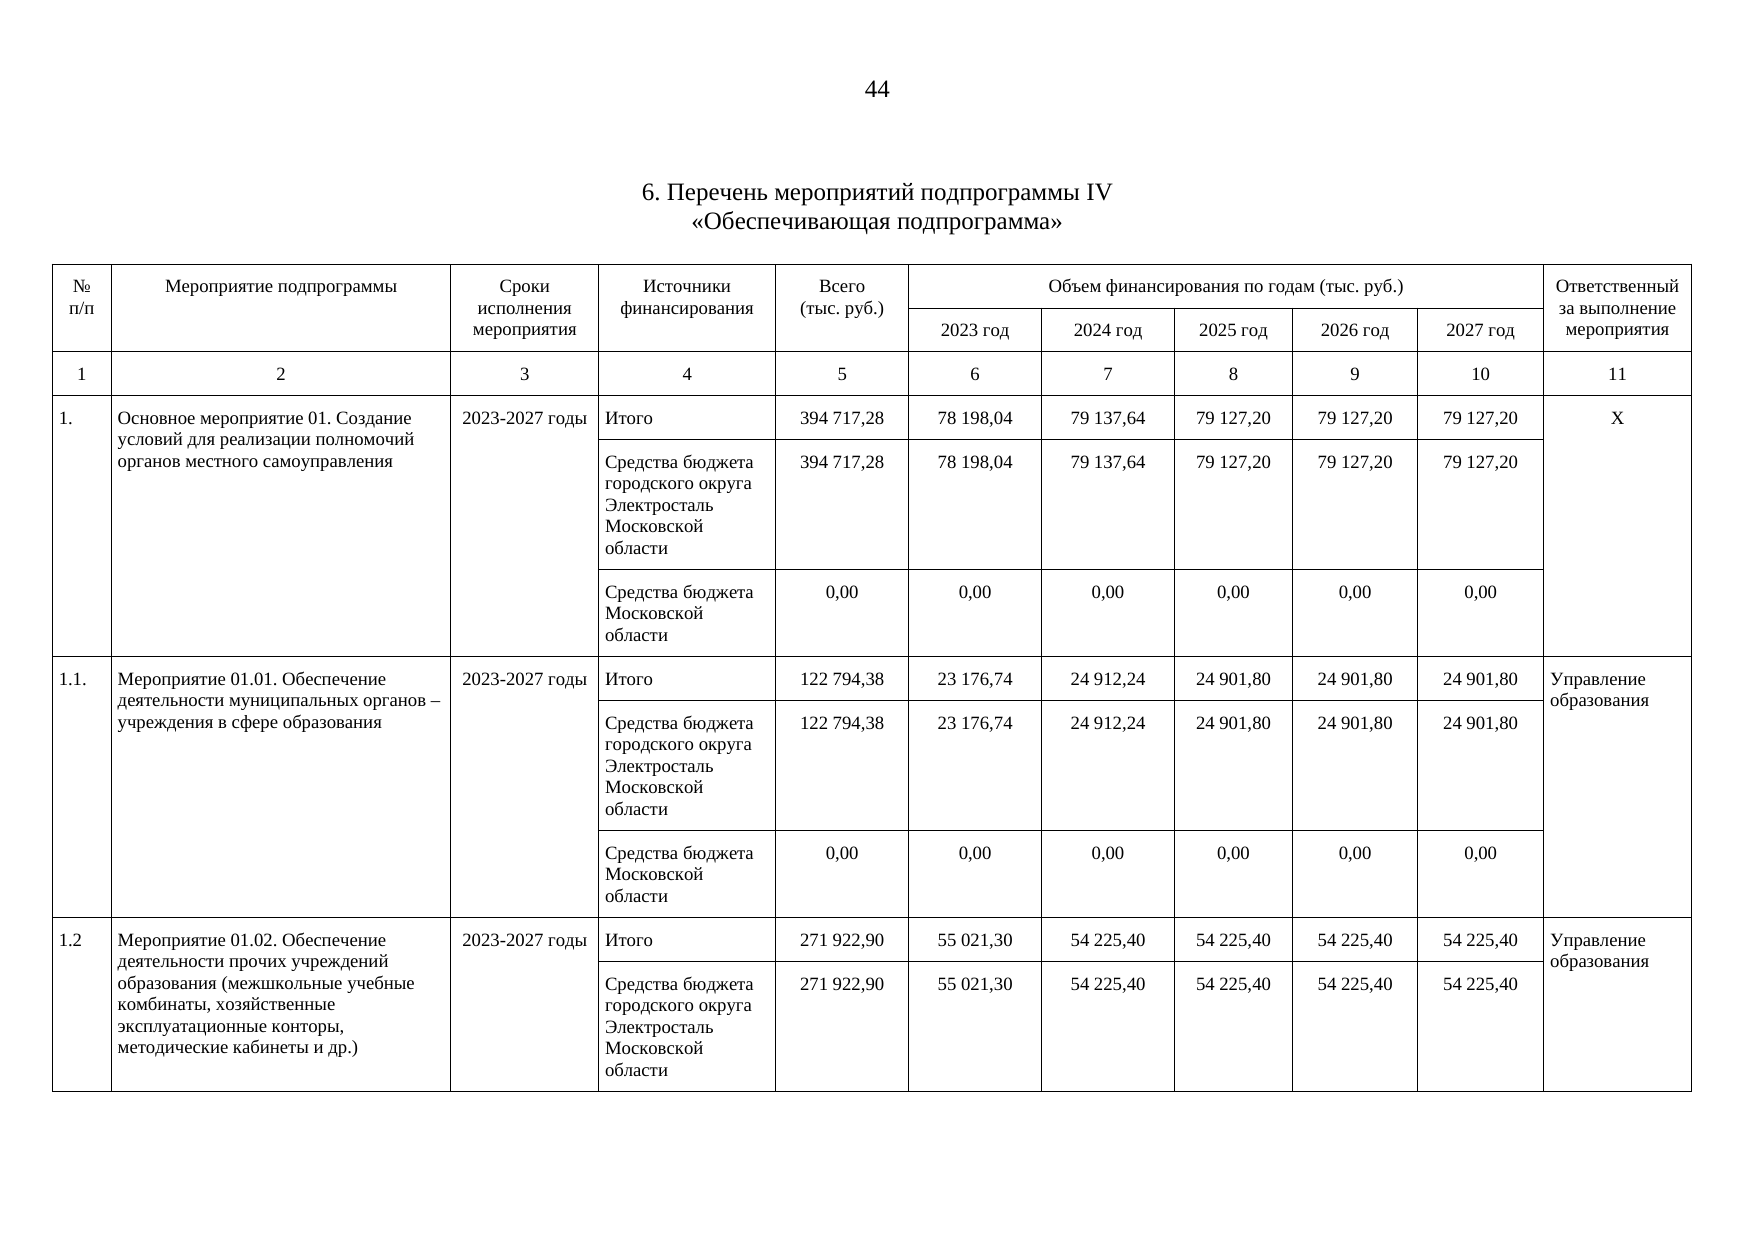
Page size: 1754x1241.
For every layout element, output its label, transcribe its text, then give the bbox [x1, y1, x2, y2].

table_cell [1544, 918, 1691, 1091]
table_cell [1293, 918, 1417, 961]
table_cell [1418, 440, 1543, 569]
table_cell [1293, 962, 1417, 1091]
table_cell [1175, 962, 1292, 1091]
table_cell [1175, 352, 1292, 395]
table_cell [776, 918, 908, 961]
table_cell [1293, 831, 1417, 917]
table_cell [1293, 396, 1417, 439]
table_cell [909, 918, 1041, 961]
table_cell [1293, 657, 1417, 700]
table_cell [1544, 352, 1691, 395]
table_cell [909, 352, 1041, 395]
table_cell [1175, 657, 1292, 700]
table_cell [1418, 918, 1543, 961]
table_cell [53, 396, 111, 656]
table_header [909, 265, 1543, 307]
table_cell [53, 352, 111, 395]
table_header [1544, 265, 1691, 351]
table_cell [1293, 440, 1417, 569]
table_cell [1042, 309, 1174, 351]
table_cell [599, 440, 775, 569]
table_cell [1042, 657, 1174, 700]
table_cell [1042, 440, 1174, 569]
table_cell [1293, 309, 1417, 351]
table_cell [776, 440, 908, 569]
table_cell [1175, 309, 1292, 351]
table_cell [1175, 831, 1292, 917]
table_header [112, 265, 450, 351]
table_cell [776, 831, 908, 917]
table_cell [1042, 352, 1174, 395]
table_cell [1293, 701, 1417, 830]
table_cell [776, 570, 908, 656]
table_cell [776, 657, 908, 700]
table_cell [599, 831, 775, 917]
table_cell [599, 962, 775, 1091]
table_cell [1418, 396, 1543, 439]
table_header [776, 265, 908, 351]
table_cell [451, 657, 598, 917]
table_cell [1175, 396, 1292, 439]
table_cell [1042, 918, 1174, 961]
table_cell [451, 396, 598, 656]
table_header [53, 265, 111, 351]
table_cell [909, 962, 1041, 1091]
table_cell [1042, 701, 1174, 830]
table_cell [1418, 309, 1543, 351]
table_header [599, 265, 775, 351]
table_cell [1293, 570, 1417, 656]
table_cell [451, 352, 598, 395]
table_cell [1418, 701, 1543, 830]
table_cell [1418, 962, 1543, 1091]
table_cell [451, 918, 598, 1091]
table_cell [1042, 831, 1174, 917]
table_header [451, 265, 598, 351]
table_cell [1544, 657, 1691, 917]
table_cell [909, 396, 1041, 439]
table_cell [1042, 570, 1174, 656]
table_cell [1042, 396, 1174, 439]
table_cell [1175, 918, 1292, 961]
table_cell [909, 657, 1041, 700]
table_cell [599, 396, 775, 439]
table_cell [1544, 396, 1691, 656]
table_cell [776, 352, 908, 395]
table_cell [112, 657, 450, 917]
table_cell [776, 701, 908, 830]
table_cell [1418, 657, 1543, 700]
text «Обеспечивающая подпрограмма» [118, 206, 1636, 235]
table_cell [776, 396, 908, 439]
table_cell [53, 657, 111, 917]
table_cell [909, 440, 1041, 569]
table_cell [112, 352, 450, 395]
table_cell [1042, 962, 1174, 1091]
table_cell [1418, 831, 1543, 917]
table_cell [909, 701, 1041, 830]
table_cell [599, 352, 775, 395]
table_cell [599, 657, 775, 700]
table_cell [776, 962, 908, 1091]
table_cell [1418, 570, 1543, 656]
text 6. Перечень мероприятий подпрограммы IV [118, 177, 1636, 206]
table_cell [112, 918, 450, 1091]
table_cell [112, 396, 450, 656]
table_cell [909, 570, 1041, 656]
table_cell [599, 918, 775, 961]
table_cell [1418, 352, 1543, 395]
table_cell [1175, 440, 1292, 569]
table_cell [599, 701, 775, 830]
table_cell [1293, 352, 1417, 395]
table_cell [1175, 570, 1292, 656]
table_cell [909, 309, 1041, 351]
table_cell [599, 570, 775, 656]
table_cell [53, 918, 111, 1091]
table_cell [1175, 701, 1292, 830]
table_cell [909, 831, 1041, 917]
